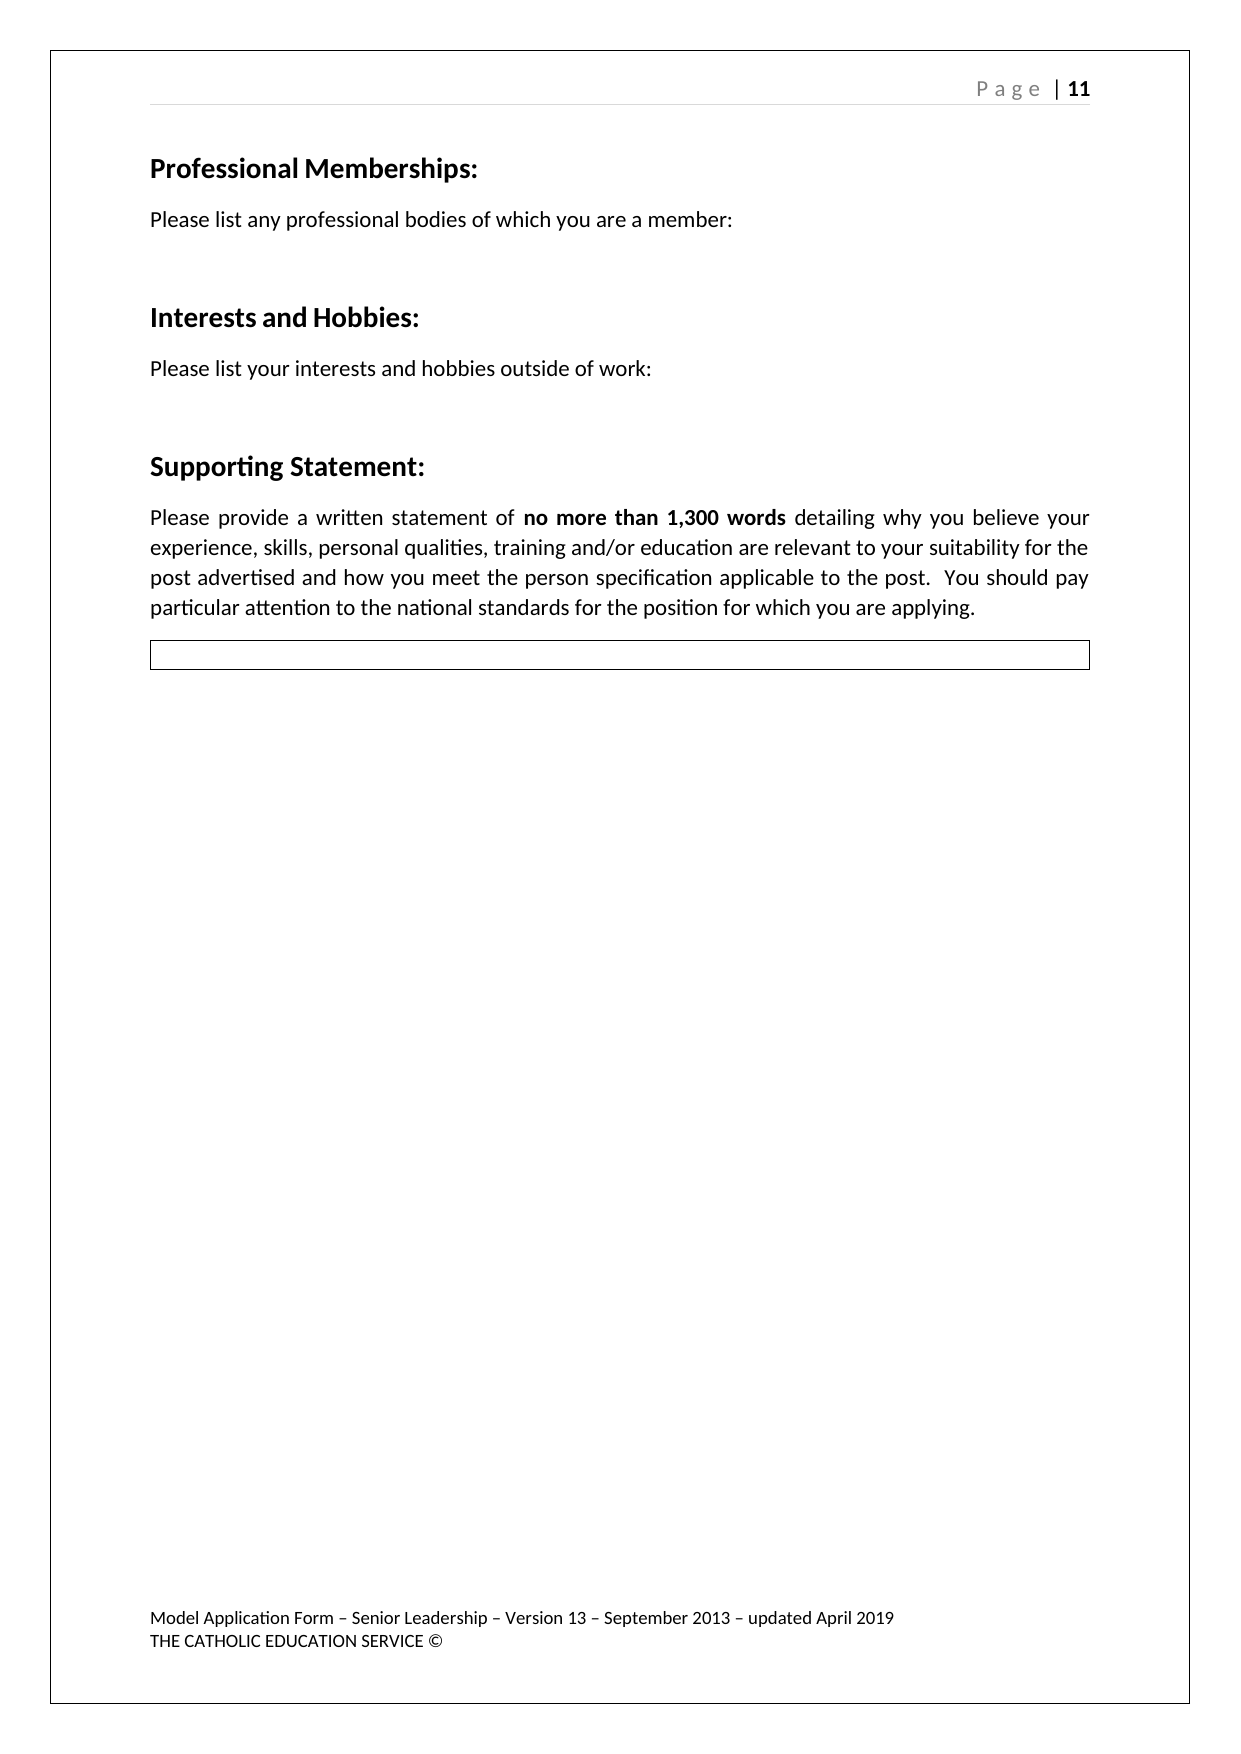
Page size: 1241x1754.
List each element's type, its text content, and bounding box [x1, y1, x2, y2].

text Supporting Statement: [150, 448, 1090, 483]
table_header [151, 641, 1089, 669]
text Please list any professional bodies of which you are a member: [150, 205, 1090, 233]
text Please list your interests and hobbies outside of work: [150, 354, 1090, 382]
text Interests and Hobbies: [150, 299, 1090, 334]
text Professional Memberships: [150, 150, 1090, 186]
text Please provide a written statement of no more than 1,300 words detailing why you believe your experience, skills, personal qualities, training and/or education are relevant to your suitability for the post advertised and how you meet the person specification applicable to the post. You should pay particular attention to the national standards for the position for which you are applying. [150, 503, 1090, 621]
